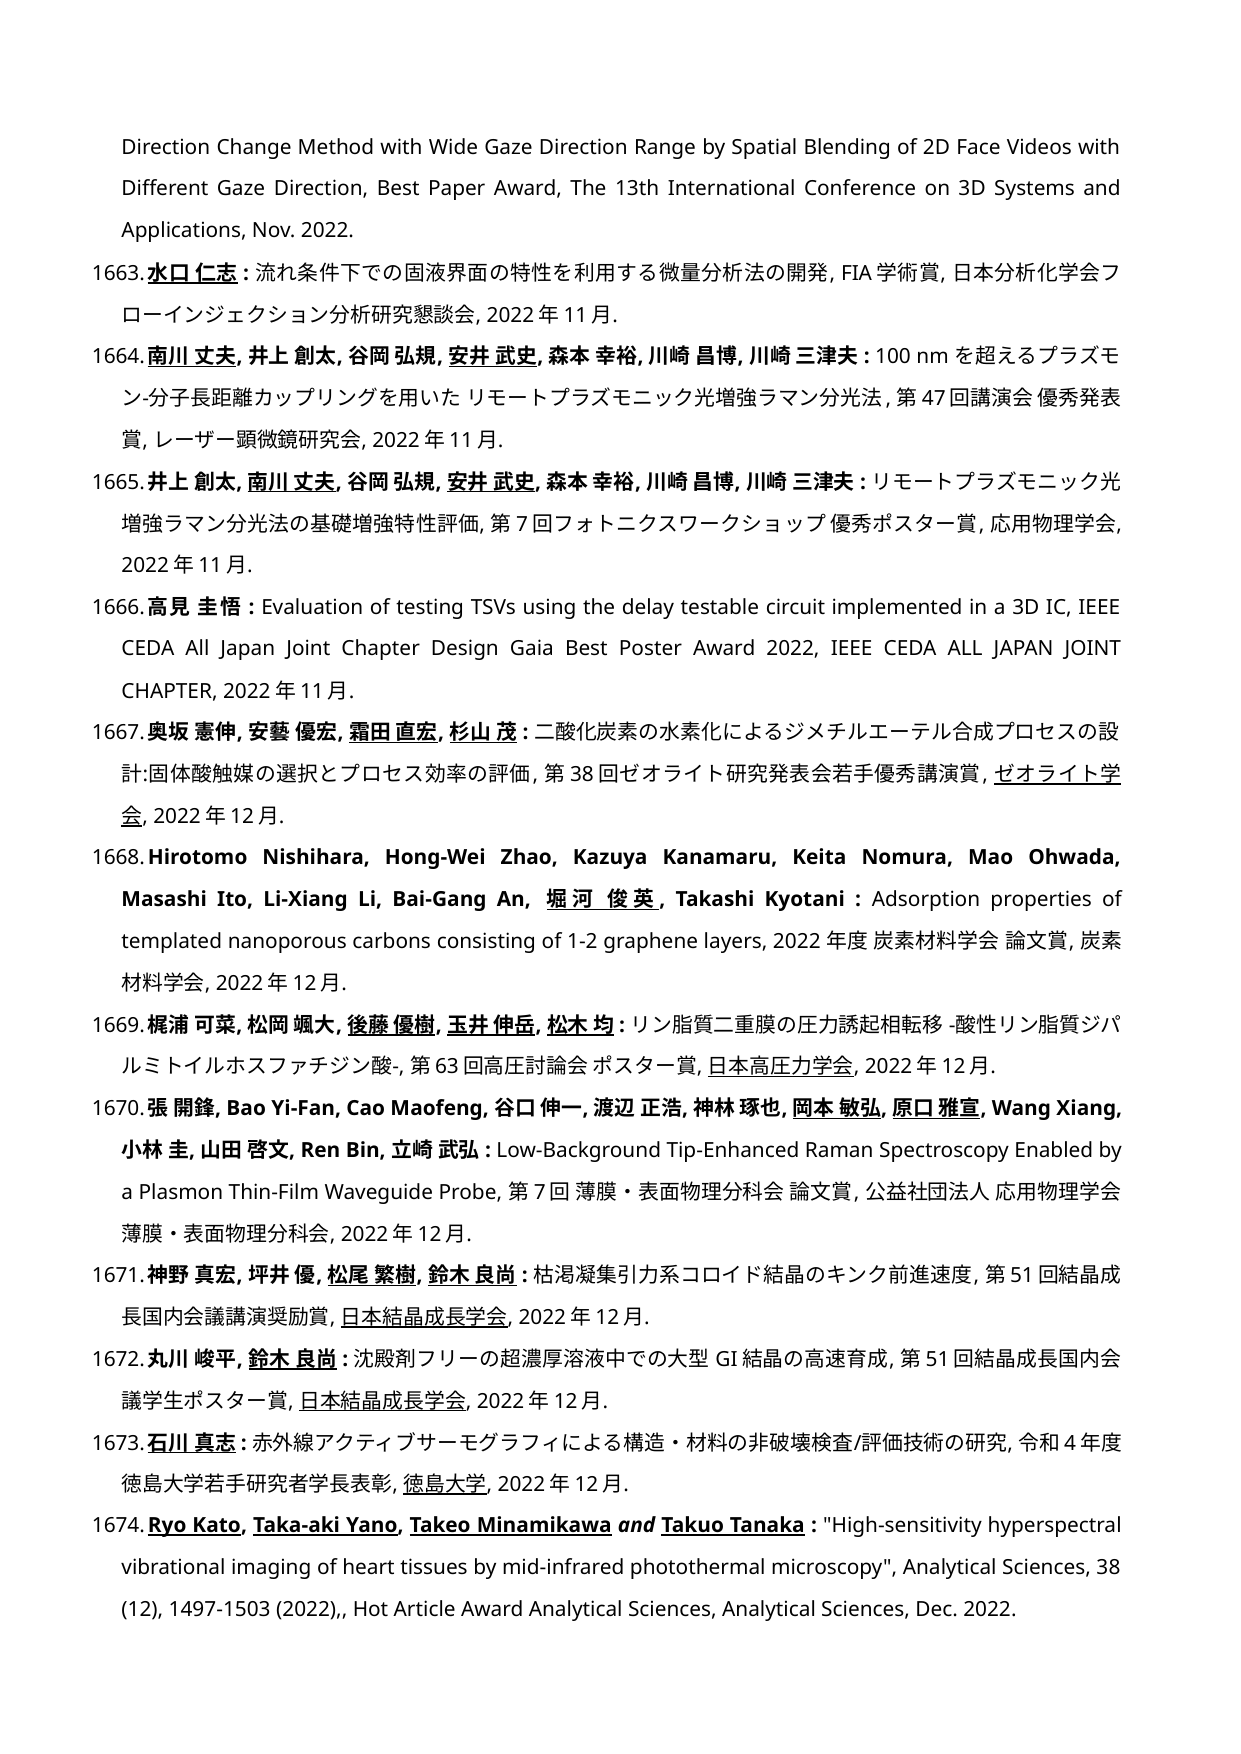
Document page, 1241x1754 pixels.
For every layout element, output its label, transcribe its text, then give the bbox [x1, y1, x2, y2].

list 井上 創太, 南川 丈夫, 谷岡 弘規, 安井 武史, 森本 幸裕, 川崎 昌博, 川崎 三津夫 : リモートプラズモニック光増強ラマン分光法の基礎増強特性評価, 第7回フォトニクスワークショップ 優秀ポスター賞, 応用物理学会, 2022年11月. [92, 459, 1122, 584]
list 高見 圭悟 : Evaluation of testing TSVs using the delay testable circuit implemented in a 3D IC, IEEE CEDA All Japan Joint Chapter Design Gaia Best Poster Award 2022, IEEE CEDA ALL JAPAN JOINT CHAPTER, 2022年11月. [92, 584, 1122, 710]
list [92, 125, 1122, 250]
list 水口 仁志 : 流れ条件下での固液界面の特性を利用する微量分析法の開発, FIA学術賞, 日本分析化学会フローインジェクション分析研究懇談会, 2022年11月. [92, 250, 1122, 334]
list 南川 丈夫, 井上 創太, 谷岡 弘規, 安井 武史, 森本 幸裕, 川崎 昌博, 川崎 三津夫 : 100 nm を超えるプラズモン-分子長距離カップリングを用いた リモートプラズモニック光増強ラマン分光法, 第47回講演会 優秀発表賞, レーザー顕微鏡研究会, 2022年11月. [92, 334, 1122, 459]
list Ryo Kato, Taka-aki Yano, Takeo Minamikawa and Takuo Tanaka : "High-sensitivity hyperspectral vibrational imaging of heart tissues by mid-infrared photothermal microscopy", Analytical Sciences, 38 (12), 1497-1503 (2022),, Hot Article Award Analytical Sciences, Analytical Sciences, Dec. 2022. [92, 1503, 1122, 1629]
list 丸川 峻平, 鈴木 良尚 : 沈殿剤フリーの超濃厚溶液中での大型GI結晶の高速育成, 第51回結晶成長国内会議学生ポスター賞, 日本結晶成長学会, 2022年12月. [92, 1336, 1122, 1420]
list 張 開鋒, Bao Yi-Fan, Cao Maofeng, 谷口 伸一, 渡辺 正浩, 神林 琢也, 岡本 敏弘, 原口 雅宣, Wang Xiang, 小林 圭, 山田 啓文, Ren Bin, 立崎 武弘 : Low-Background Tip-Enhanced Raman Spectroscopy Enabled by a Plasmon Thin-Film Waveguide Probe, 第7回 薄膜・表面物理分科会 論文賞, 公益社団法人 応用物理学会 薄膜・表面物理分科会, 2022年12月. [92, 1086, 1122, 1253]
list 梶浦 可菜, 松岡 颯大, 後藤 優樹, 玉井 伸岳, 松木 均 : リン脂質二重膜の圧力誘起相転移 -酸性リン脂質ジパルミトイルホスファチジン酸-, 第63回高圧討論会 ポスター賞, 日本高圧力学会, 2022年12月. [92, 1002, 1122, 1086]
list Hirotomo Nishihara, Hong-Wei Zhao, Kazuya Kanamaru, Keita Nomura, Mao Ohwada, Masashi Ito, Li-Xiang Li, Bai-Gang An, 堀河 俊英, Takashi Kyotani : Adsorption properties of templated nanoporous carbons consisting of 1-2 graphene layers, 2022年度 炭素材料学会 論文賞, 炭素材料学会, 2022年12月. [92, 835, 1122, 1002]
list 石川 真志 : 赤外線アクティブサーモグラフィによる構造・材料の非破壊検査/評価技術の研究, 令和4年度徳島大学若手研究者学長表彰, 徳島大学, 2022年12月. [92, 1420, 1122, 1503]
list 神野 真宏, 坪井 優, 松尾 繁樹, 鈴木 良尚 : 枯渇凝集引力系コロイド結晶のキンク前進速度, 第51回結晶成長国内会議講演奨励賞, 日本結晶成長学会, 2022年12月. [92, 1253, 1122, 1336]
list 奥坂 憲伸, 安藝 優宏, 霜田 直宏, 杉山 茂 : 二酸化炭素の水素化によるジメチルエーテル合成プロセスの設計:固体酸触媒の選択とプロセス効率の評価, 第38回ゼオライト研究発表会若手優秀講演賞, ゼオライト学会, 2022年12月. [92, 710, 1122, 835]
